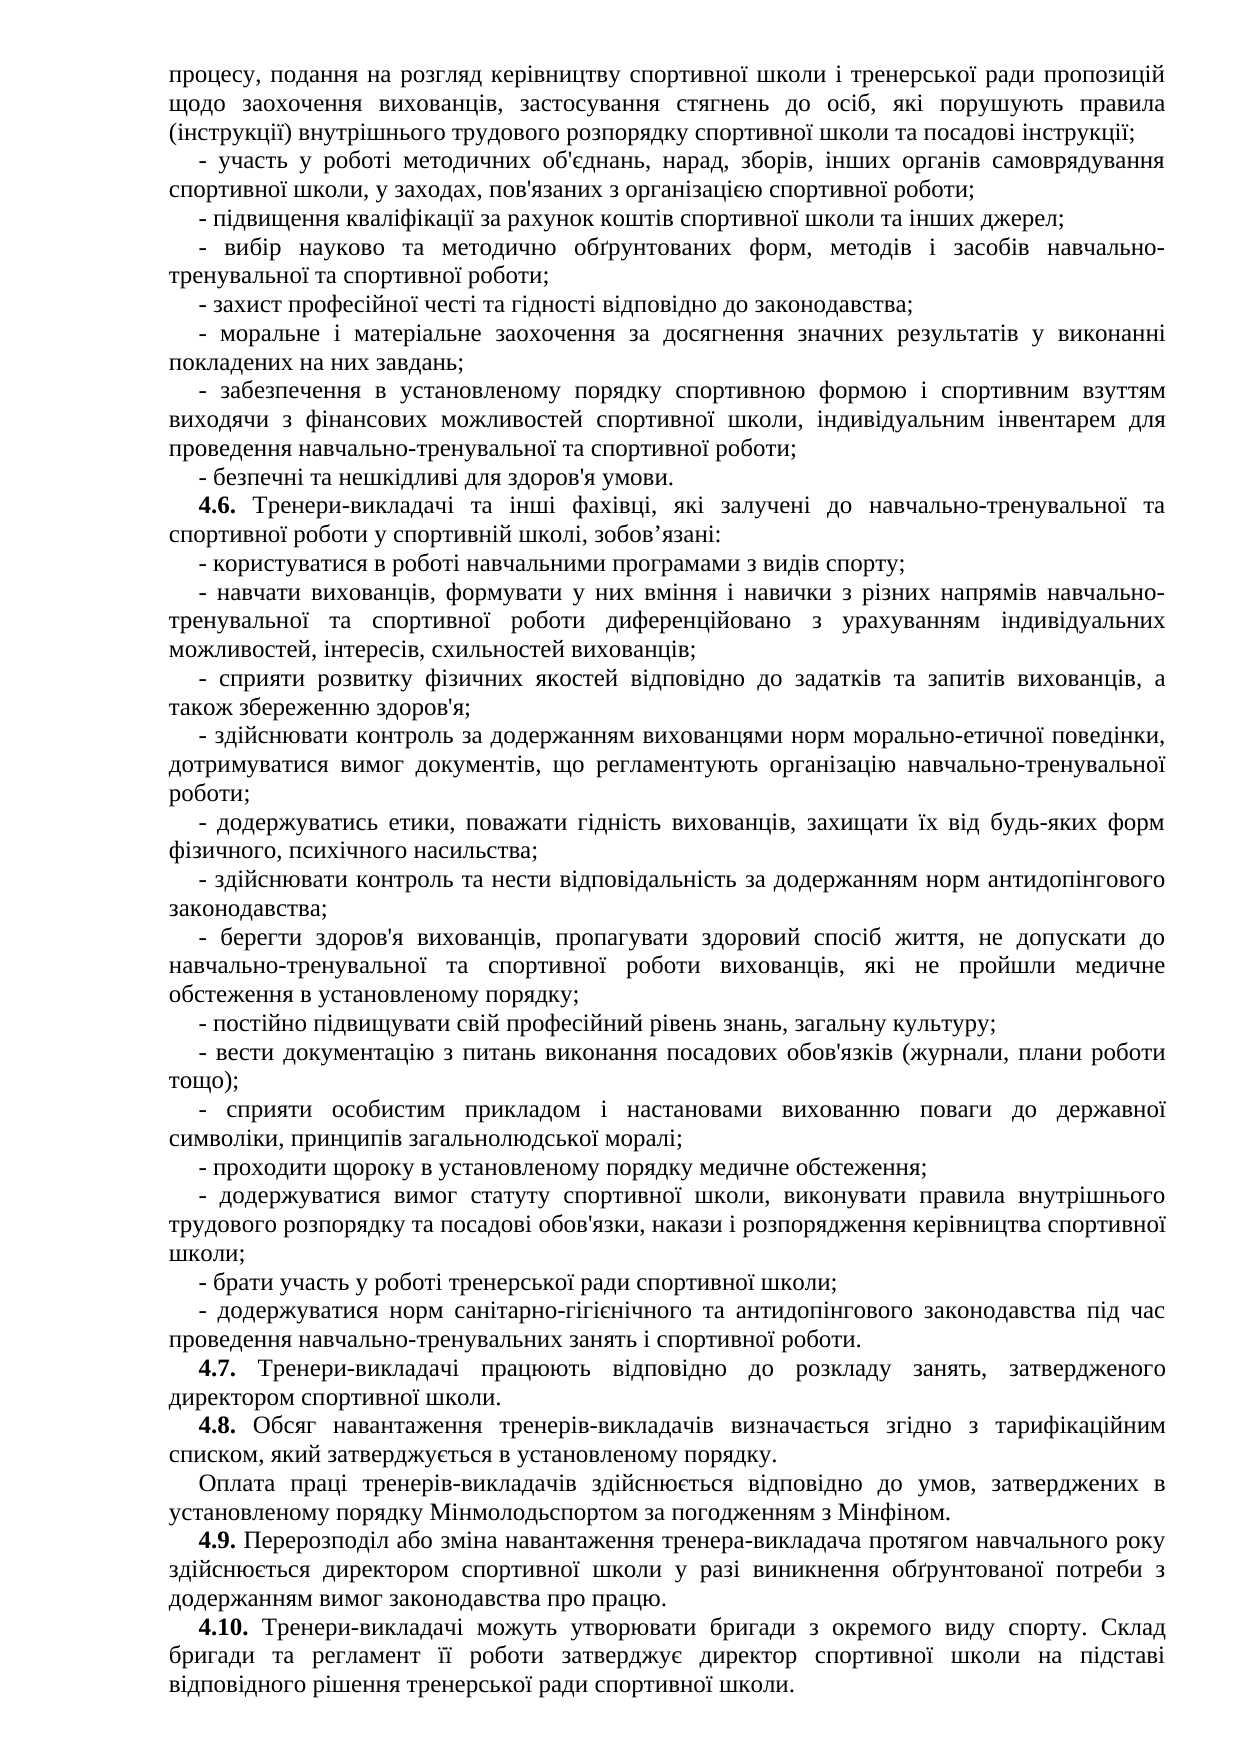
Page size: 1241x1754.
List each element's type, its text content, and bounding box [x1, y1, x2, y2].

text - підвищення кваліфікації за рахунок коштів спортивної школи та інших джерел; [169, 203, 1167, 232]
text - постійно підвищувати свій професійний рівень знань, загальну культуру; [169, 1008, 1167, 1037]
text 4.7. Тренери-викладачі працюють відповідно до розкладу занять, затвердженого директором спортивної школи. [169, 1353, 1167, 1410]
text - сприяти розвитку фізичних якостей відповідно до задатків та запитів вихованців, а також збереженню здоров'я; [169, 663, 1167, 720]
text - додержуватися норм санітарно-гігієнічного та антидопінгового законодавства під час проведення навчально-тренувальних занять і спортивної роботи. [169, 1295, 1167, 1353]
text - здійснювати контроль за додержанням вихованцями норм морально-етичної поведінки, дотримуватися вимог документів, що регламентують організацію навчально-тренувальної роботи; [169, 720, 1167, 807]
text - вести документацію з питань виконання посадових обов'язків (журнали, плани роботи тощо); [169, 1037, 1167, 1094]
text - додержуватись етики, поважати гідність вихованців, захищати їх від будь-яких форм фізичного, психічного насильства; [169, 807, 1167, 864]
text - навчати вихованців, формувати у них вміння і навички з різних напрямів навчально-тренувальної та спортивної роботи диференційовано з урахуванням індивідуальних можливостей, інтересів, схильностей вихованців; [169, 577, 1167, 663]
text - безпечні та нешкідливі для здоров'я умови. [169, 462, 1167, 490]
text - здійснювати контроль та нести відповідальність за додержанням норм антидопінгового законодавства; [169, 864, 1167, 922]
text 4.9. Перерозподіл або зміна навантаження тренера-викладача протягом навчального року здійснюється директором спортивної школи у разі виникнення обґрунтованої потреби з додержанням вимог законодавства про працю. [169, 1525, 1167, 1612]
text - захист професійної честі та гідності відповідно до законодавства; [169, 289, 1167, 318]
text - сприяти особистим прикладом і настановами вихованню поваги до державної символіки, принципів загальнолюдської моралі; [169, 1094, 1167, 1152]
text 4.10. Тренери-викладачі можуть утворювати бригади з окремого виду спорту. Склад бригади та регламент її роботи затверджує директор спортивної школи на підставі відповідного рішення тренерської ради спортивної школи. [169, 1612, 1167, 1698]
text - користуватися в роботі навчальними програмами з видів спорту; [169, 548, 1167, 577]
text - моральне і матеріальне заохочення за досягнення значних результатів у виконанні покладених на них завдань; [169, 318, 1167, 375]
text 4.8. Обсяг навантаження тренерів-викладачів визначається згідно з тарифікаційним списком, який затверджується в установленому порядку. [169, 1410, 1167, 1468]
text - забезпечення в установленому порядку спортивною формою і спортивним взуттям виходячи з фінансових можливостей спортивної школи, індивідуальним інвентарем для проведення навчально-тренувальної та спортивної роботи; [169, 375, 1167, 462]
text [169, 59, 1167, 145]
text - берегти здоров'я вихованців, пропагувати здоровий спосіб життя, не допускати до навчально-тренувальної та спортивної роботи вихованців, які не пройшли медичне обстеження в установленому порядку; [169, 922, 1167, 1008]
text - вибір науково та методично обґрунтованих форм, методів і засобів навчально-тренувальної та спортивної роботи; [169, 232, 1167, 289]
text - участь у роботі методичних об'єднань, нарад, зборів, інших органів самоврядування спортивної школи, у заходах, пов'язаних з організацією спортивної роботи; [169, 145, 1167, 203]
text - додержуватися вимог статуту спортивної школи, виконувати правила внутрішнього трудового розпорядку та посадові обов'язки, накази і розпорядження керівництва спортивної школи; [169, 1180, 1167, 1267]
text 4.6. Тренери-викладачі та інші фахівці, які залучені до навчально-тренувальної та спортивної роботи у спортивній школі, зобов’язані: [169, 490, 1167, 548]
text - проходити щороку в установленому порядку медичне обстеження; [169, 1152, 1167, 1180]
text - брати участь у роботі тренерської ради спортивної школи; [169, 1267, 1167, 1295]
text Оплата праці тренерів-викладачів здійснюється відповідно до умов, затверджених в установленому порядку Мінмолодьспортом за погодженням з Мінфіном. [169, 1468, 1167, 1525]
